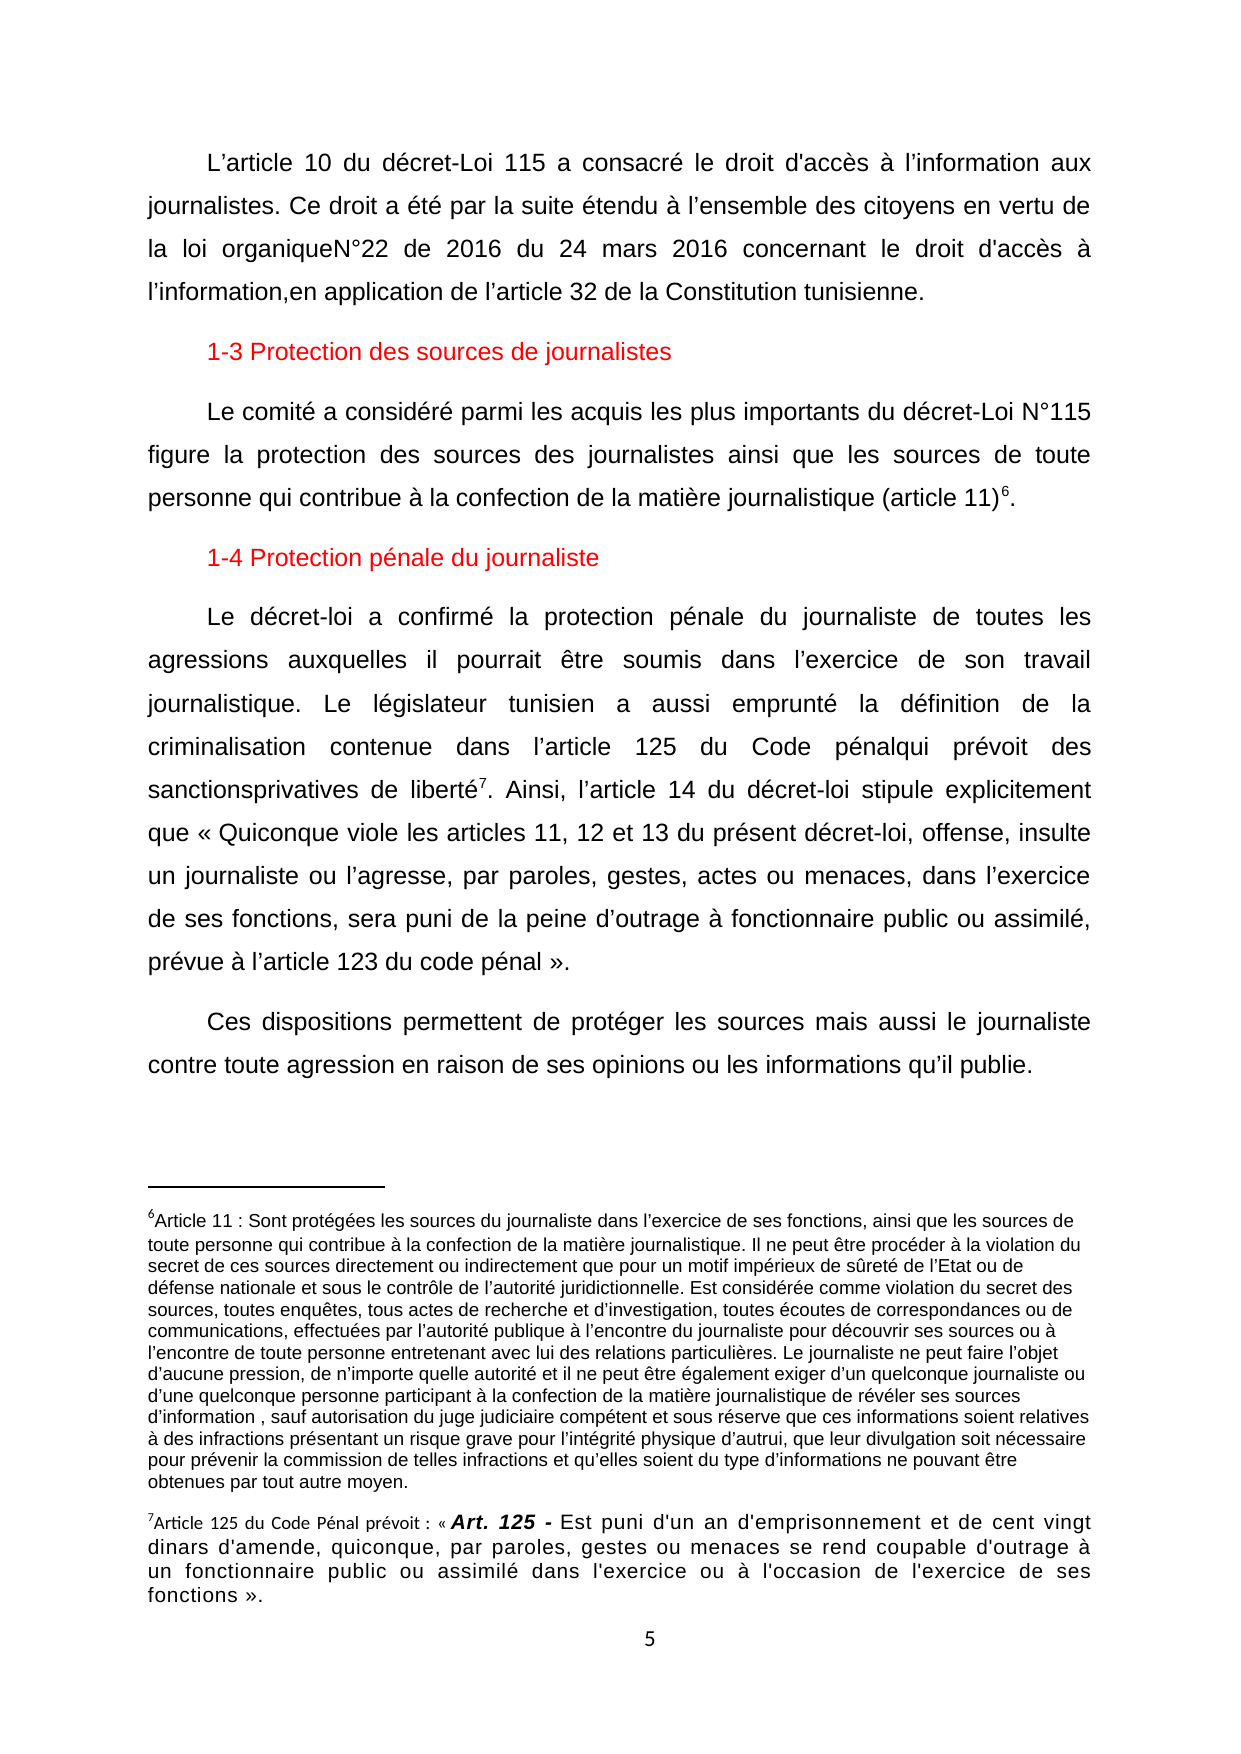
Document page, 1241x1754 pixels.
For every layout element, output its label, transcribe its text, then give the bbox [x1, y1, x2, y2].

text Le comité a considéré parmi les acquis les plus importants du décret-Loi N°115 figure la protection des sources des journalistes ainsi que les sources de toute personne qui contribue à la confection de la matière journalistique (article 11). [148, 397, 1093, 512]
text 1-4 Protection pénale du journaliste [148, 543, 1093, 571]
text L’article 10 du décret-Loi 115 a consacré le droit d'accès à l’information aux journalistes. Ce droit a été par la suite étendu à l’ensemble des citoyens en vertu de la loi organiqueN°22 de 2016 du 24 mars 2016 concernant le droit d'accès à l’information,en application de l’article 32 de la Constitution tunisienne. [148, 148, 1093, 306]
text 1-3 Protection des sources de journalistes [148, 337, 1093, 366]
text Le décret-loi a confirmé la protection pénale du journaliste de toutes les agressions auxquelles il pourrait être soumis dans l’exercice de son travail journalistique. Le législateur tunisien a aussi emprunté la définition de la criminalisation contenue dans l’article 125 du Code pénalqui prévoit des sanctionsprivatives de liberté. Ainsi, l’article 14 du décret-loi stipule explicitement que « Quiconque viole les articles 11, 12 et 13 du présent décret-loi, offense, insulte un journaliste ou l’agresse, par paroles, gestes, actes ou menaces, dans l’exercice de ses fonctions, sera puni de la peine d’outrage à fonctionnaire public ou assimilé, prévue à l’article 123 du code pénal ». [148, 602, 1093, 976]
text Ces dispositions permettent de protéger les sources mais aussi le journaliste contre toute agression en raison de ses opinions ou les informations qu’il publie. [148, 1007, 1093, 1079]
